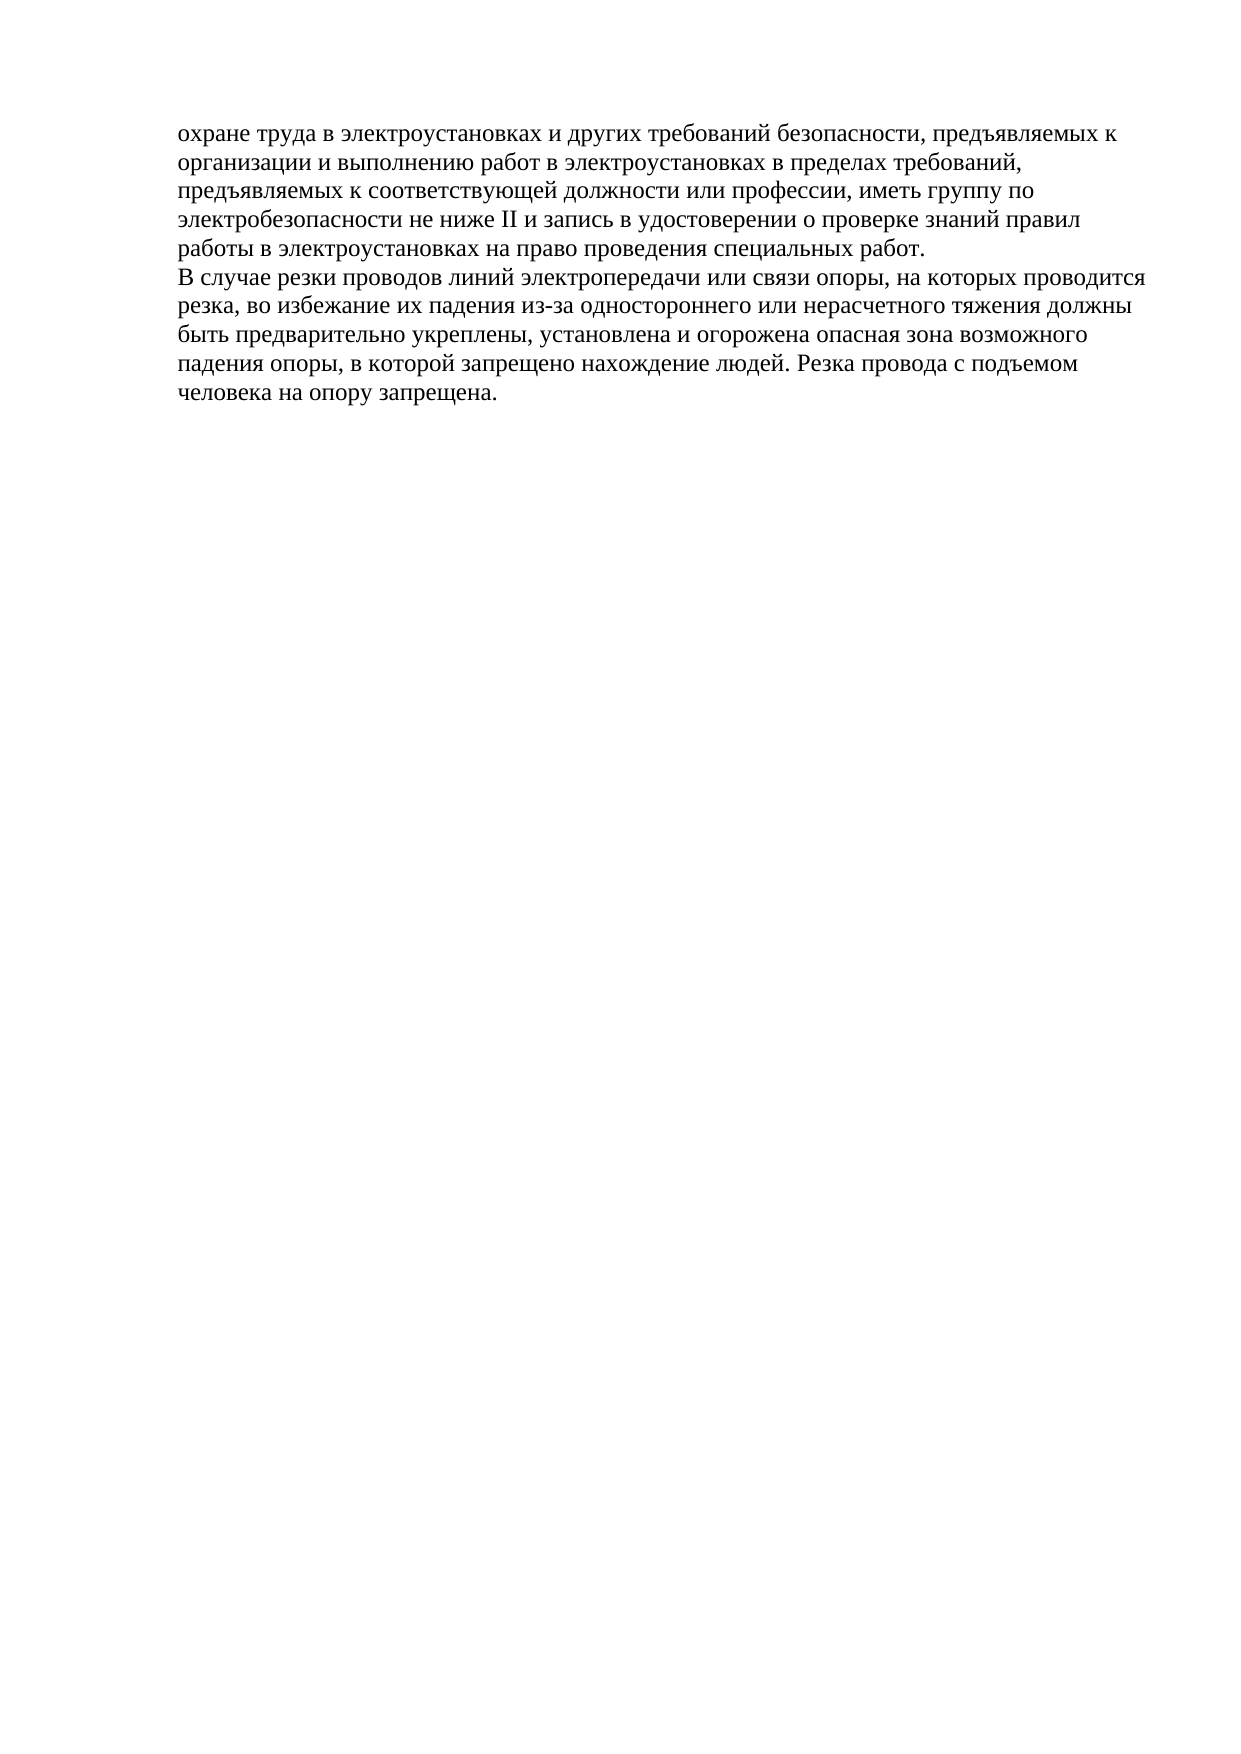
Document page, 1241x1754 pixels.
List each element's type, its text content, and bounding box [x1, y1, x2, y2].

text В случае резки проводов линий электропередачи или связи опоры, на которых проводится резка, во избежание их падения из-за одностороннего или нерасчетного тяжения должны быть предварительно укреплены, установлена и огорожена опасная зона возможного падения опоры, в которой запрещено нахождение людей. Резка провода с подъемом человека на опору запрещена. [177, 262, 1152, 406]
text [177, 118, 1152, 262]
